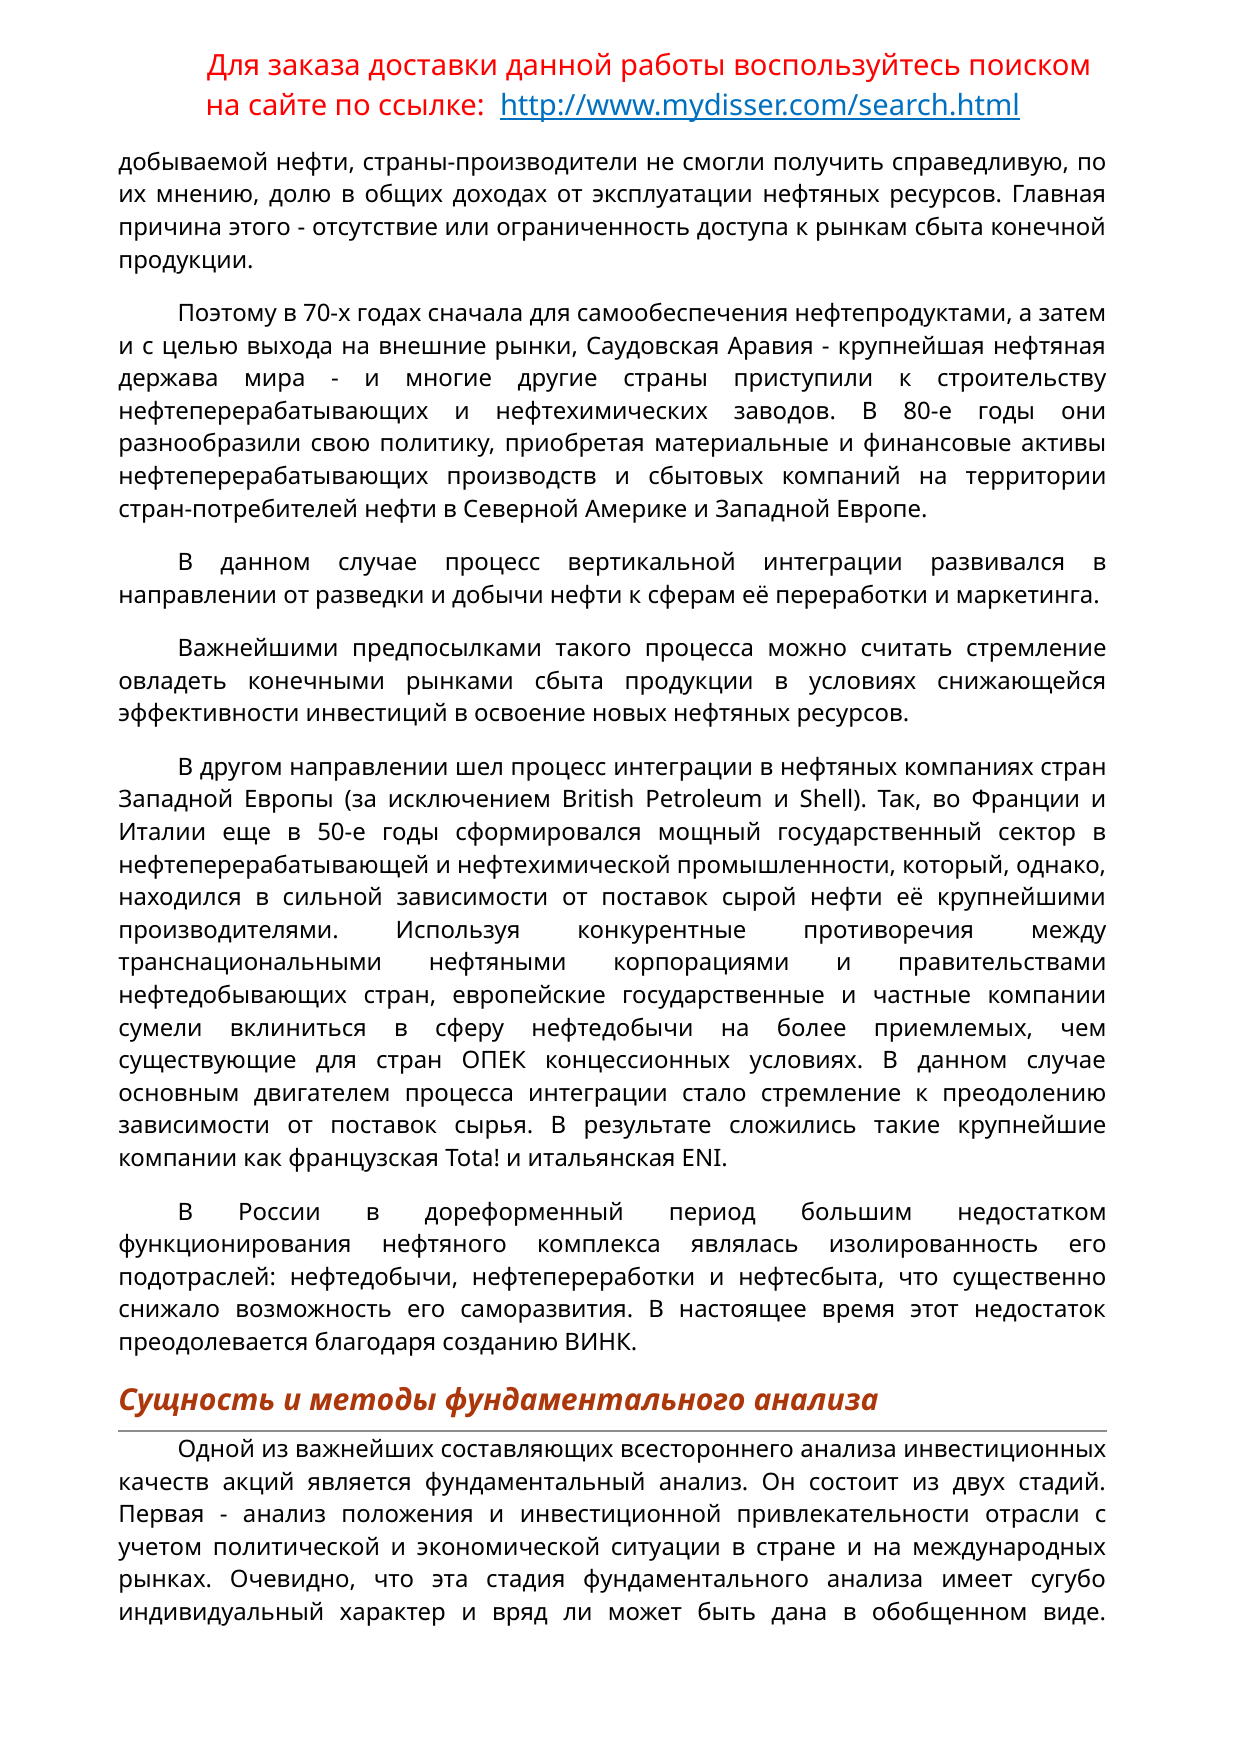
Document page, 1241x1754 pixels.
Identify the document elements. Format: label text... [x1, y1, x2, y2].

subtitle Сущность и методы фундаментального анализа [118, 1378, 1107, 1430]
